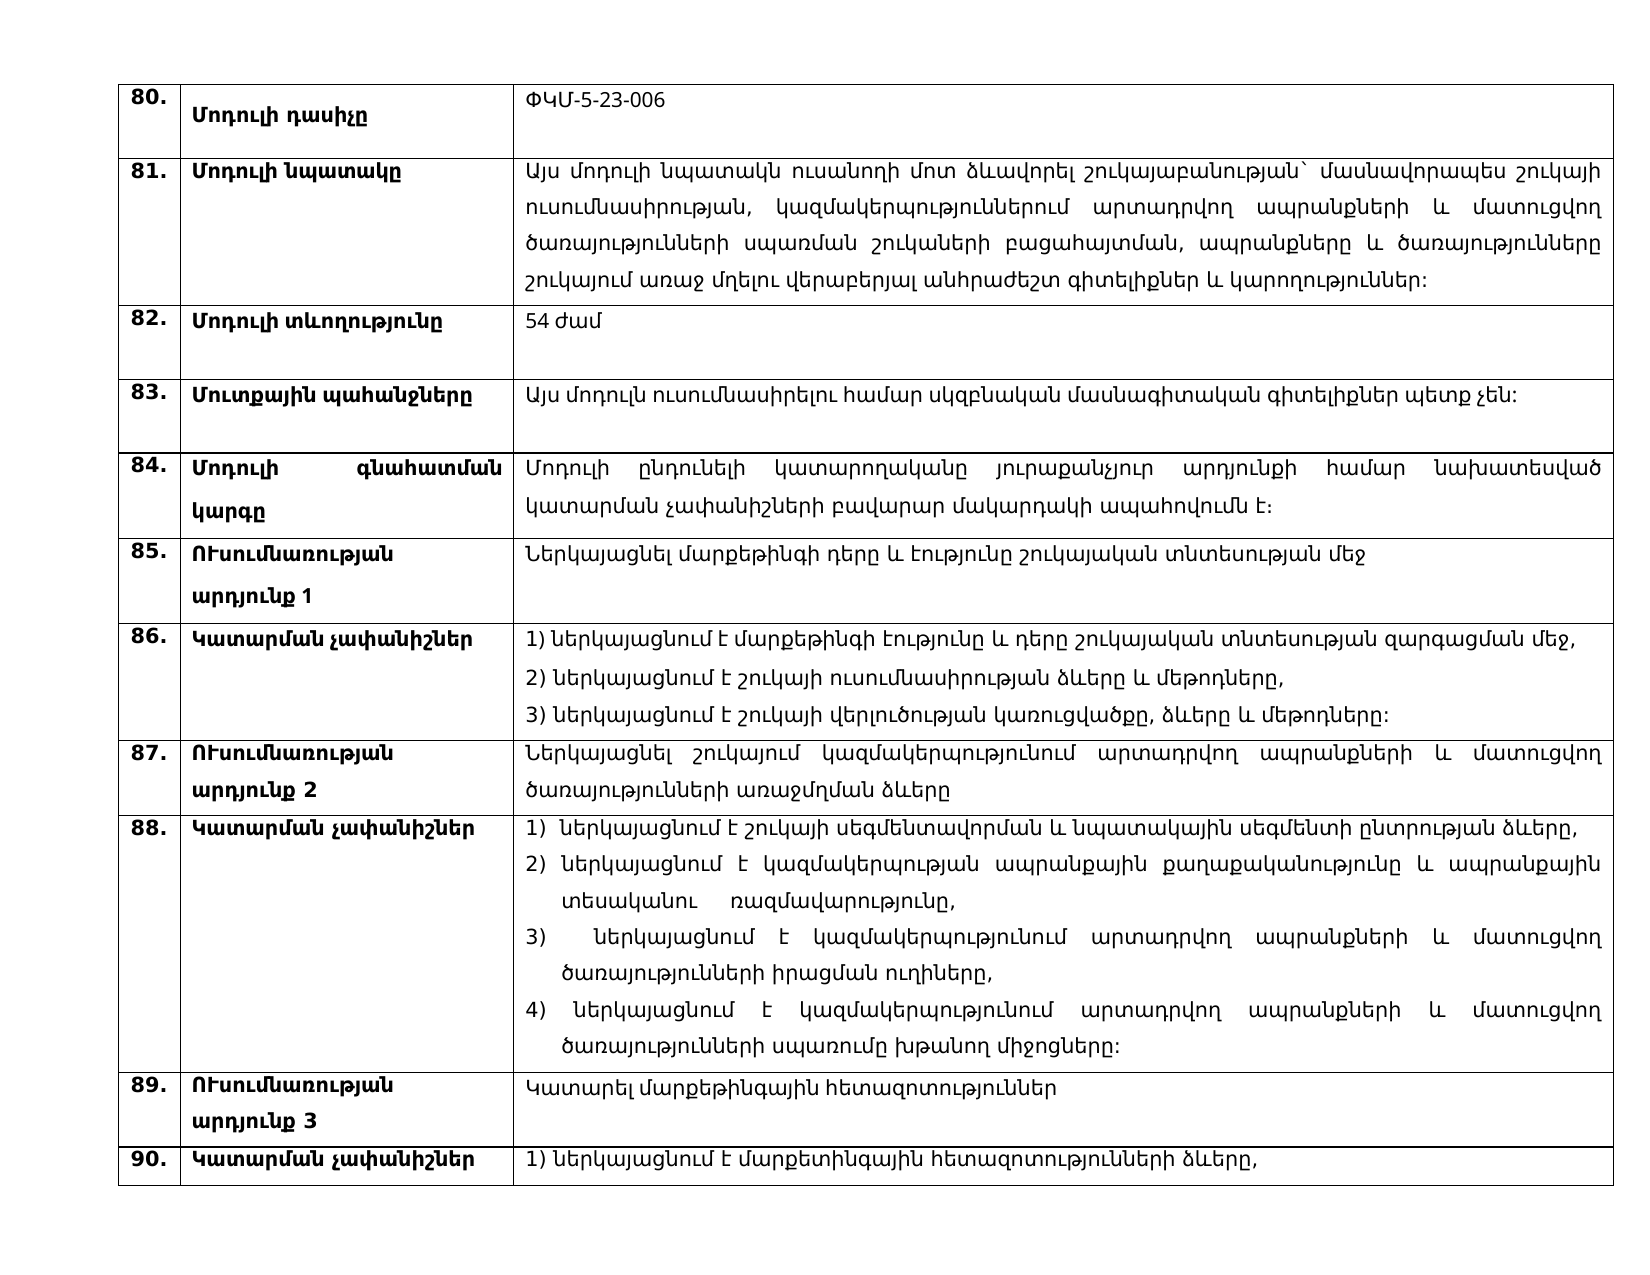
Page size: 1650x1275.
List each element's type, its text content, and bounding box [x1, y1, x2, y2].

table_cell Մոդուլի տևողությունը [181, 306, 513, 379]
table_cell [119, 539, 180, 623]
table_cell ՈՒսումնառության արդյունք 3 [181, 1073, 513, 1146]
table_cell [119, 380, 180, 452]
table_cell Կատարման չափանիշներ [181, 816, 513, 1072]
table_cell Այս մոդուլն ուսումնասիրելու համար սկզբնական մասնագիտական գիտելիքներ պետք չեն: [514, 380, 1613, 452]
table_cell ՈՒսումնառության արդյունք 2 [181, 741, 513, 815]
table_cell Մոդուլի գնահատման կարգը [181, 454, 513, 538]
table_cell [119, 741, 180, 815]
table_cell 54 ժամ [514, 306, 1613, 379]
table_cell [119, 816, 180, 1072]
table_cell Մոդուլի նպատակը [181, 159, 513, 305]
table_cell [119, 624, 180, 740]
table_cell Այս մոդուլի նպատակն ուսանողի մոտ ձևավորել շուկայաբանության` մասնավորապես շուկայի ուսումնասիրության, կազմակերպություններում արտադրվող ապրանքների և մատուցվող ծառայությունների սպառման շուկաների բացահայտման, ապրանքները և ծառայությունները շուկայում առաջ մղելու վերաբերյալ անհրաժեշտ գիտելիքներ և կարողություններ: [514, 159, 1613, 305]
table_cell [119, 454, 180, 538]
table_cell [119, 85, 180, 158]
table_cell Մոդուլի դասիչը [181, 85, 513, 158]
table_cell ՓԿՄ-5-23-006 [514, 85, 1613, 158]
table_cell Կատարման չափանիշներ [181, 1148, 513, 1185]
table_cell Մոդուլի ընդունելի կատարողականը յուրաքանչյուր արդյունքի համար նախատեսված կատարման չափանիշների բավարար մակարդակի ապահովումն է։ [514, 454, 1613, 538]
table_cell [119, 1073, 180, 1146]
table_cell [119, 306, 180, 379]
table_cell [119, 159, 180, 305]
table_cell Ներկայացնել շուկայում կազմակերպությունում արտադրվող ապրանքների և մատուցվող ծառայությունների առաջմղման ձևերը [514, 741, 1613, 815]
table_cell [119, 1148, 180, 1185]
table_cell ՈՒսումնառության արդյունք 1 [181, 539, 513, 623]
table_cell Կատարել մարքեթինգային հետազոտություններ [514, 1073, 1613, 1146]
table_cell Ներկայացնել մարքեթինգի դերը և էությունը շուկայական տնտեսության մեջ [514, 539, 1613, 623]
table_cell Կատարման չափանիշներ [181, 624, 513, 740]
table_cell 1) ներկայացնում է շուկայի սեգմենտավորման և նպատակային սեգմենտի ընտրության ձևերը, 2) ներկայացնում է կազմակերպության ապրանքային քաղաքականությունը և ապրանքային տեսականու ռազմավարությունը, 3) ներկայացնում է կազմակերպությունում արտադրվող ապրանքների և մատուցվող ծառայությունների իրացման ուղիները, 4) ներկայացնում է կազմակերպությունում արտադրվող ապրանքների և մատուցվող ծառայությունների սպառումը խթանող միջոցները: [514, 816, 1613, 1072]
table_cell 1) ներկայացնում է մարքեթինգի էությունը և դերը շուկայական տնտեսության զարգացման մեջ, 2) ներկայացնում է շուկայի ուսումնասիրության ձևերը և մեթոդները, 3) ներկայացնում է շուկայի վերլուծության կառուցվածքը, ձևերը և մեթոդները: [514, 624, 1613, 740]
table_cell Մուտքային պահանջները [181, 380, 513, 452]
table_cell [514, 1148, 1613, 1185]
